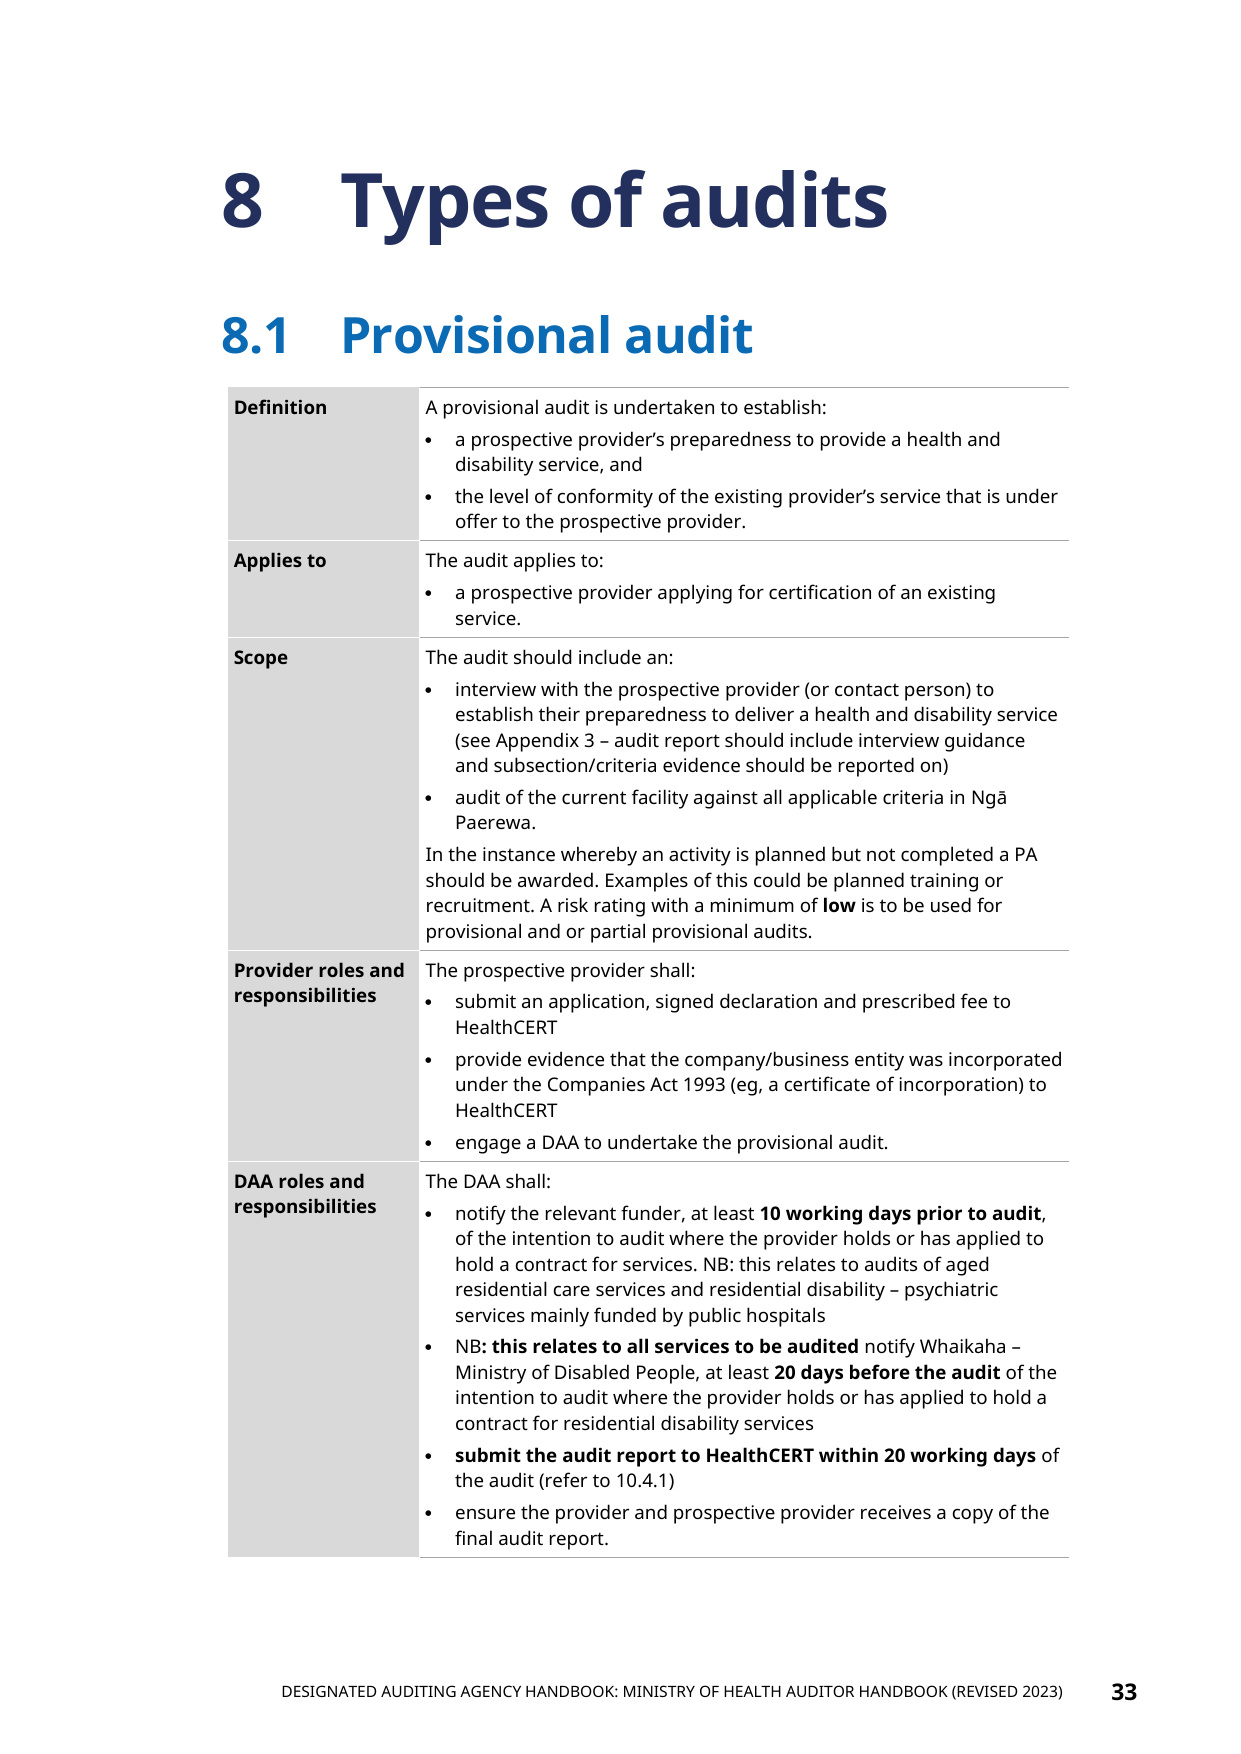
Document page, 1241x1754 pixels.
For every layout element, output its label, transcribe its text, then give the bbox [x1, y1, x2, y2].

table_cell The DAA shall: notify the relevant funder, at least 10 working days prior to audit, of the intention to audit where the provider holds or has applied to hold a contract for services. NB: this relates to audits of aged residential care services and residential disability – psychiatric services mainly funded by public hospitals NB: this relates to all services to be audited notify Whaikaha – Ministry of Disabled People, at least 20 days before the audit of the intention to audit where the provider holds or has applied to hold a contract for residential disability services submit the audit report to HealthCERT within 20 working days of the audit (refer to 10.4.1) ensure the provider and prospective provider receives a copy of the final audit report. [420, 1162, 1069, 1557]
table_cell The audit applies to: a prospective provider applying for certification of an existing service. [420, 541, 1069, 637]
table_cell DAA roles and responsibilities [228, 1162, 419, 1557]
table_cell The audit should include an: interview with the prospective provider (or contact person) to establish their preparedness to deliver a health and disability service (see Appendix 3 – audit report should include interview guidance and subsection/criteria evidence should be reported on) audit of the current facility against all applicable criteria in Ngā Paerewa. In the instance whereby an activity is planned but not completed a PA should be awarded. Examples of this could be planned training or recruitment. A risk rating with a minimum of low is to be used for provisional and or partial provisional audits. [420, 638, 1069, 950]
table_cell Applies to [228, 541, 419, 637]
subtitle Provisional audit [222, 300, 1063, 368]
table_header Definition [228, 388, 419, 540]
table_cell The prospective provider shall: submit an application, signed declaration and prescribed fee to HealthCERT provide evidence that the company/business entity was incorporated under the Companies Act 1993 (eg, a certificate of incorporation) to HealthCERT engage a DAA to undertake the provisional audit. [420, 951, 1069, 1161]
subtitle Types of audits [222, 148, 1063, 250]
table_header A provisional audit is undertaken to establish: a prospective provider’s preparedness to provide a health and disability service, and the level of conformity of the existing provider’s service that is under offer to the prospective provider. [420, 388, 1069, 540]
table_cell Scope [228, 638, 419, 950]
table_cell Provider roles and responsibilities [228, 951, 419, 1161]
